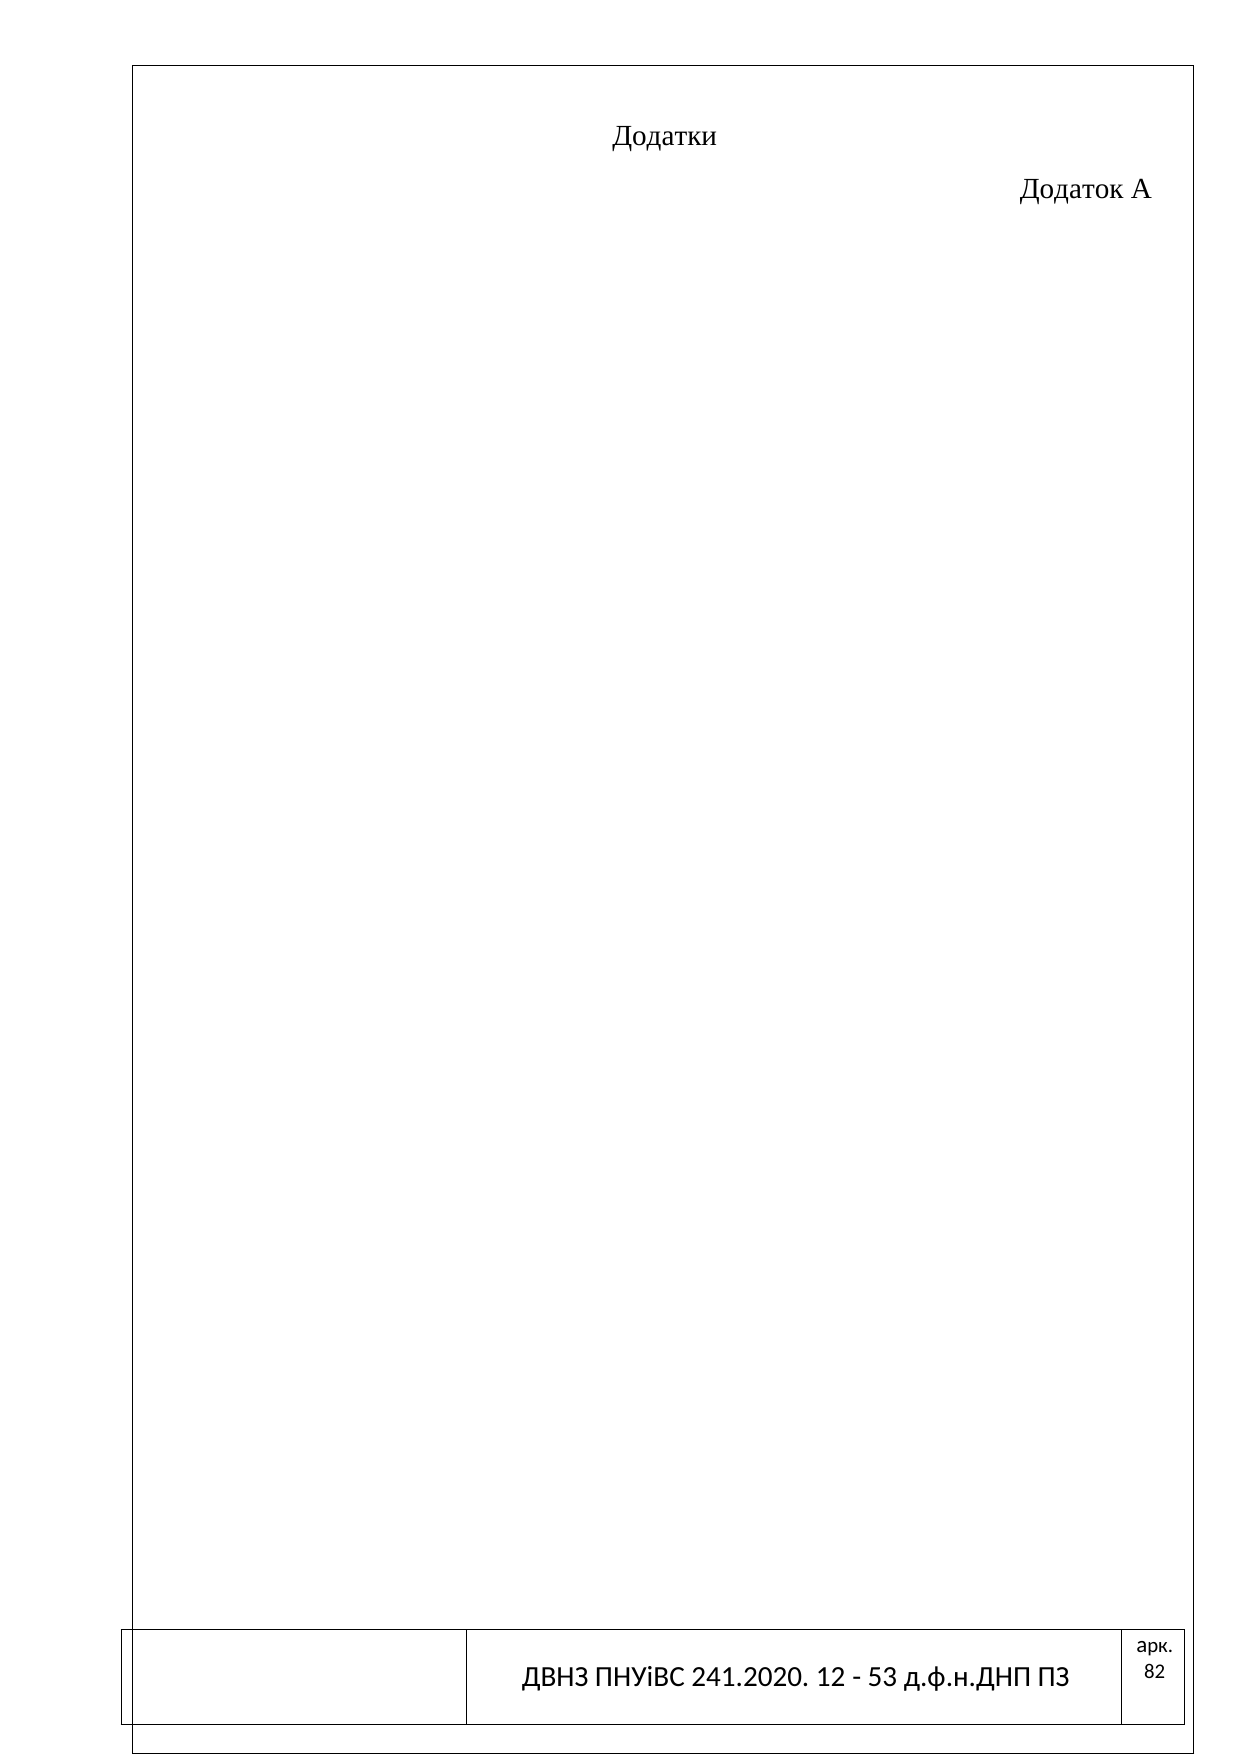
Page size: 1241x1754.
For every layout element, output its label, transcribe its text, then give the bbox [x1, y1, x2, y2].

text Додаток А [177, 171, 1152, 204]
text Додатки [177, 118, 1152, 152]
